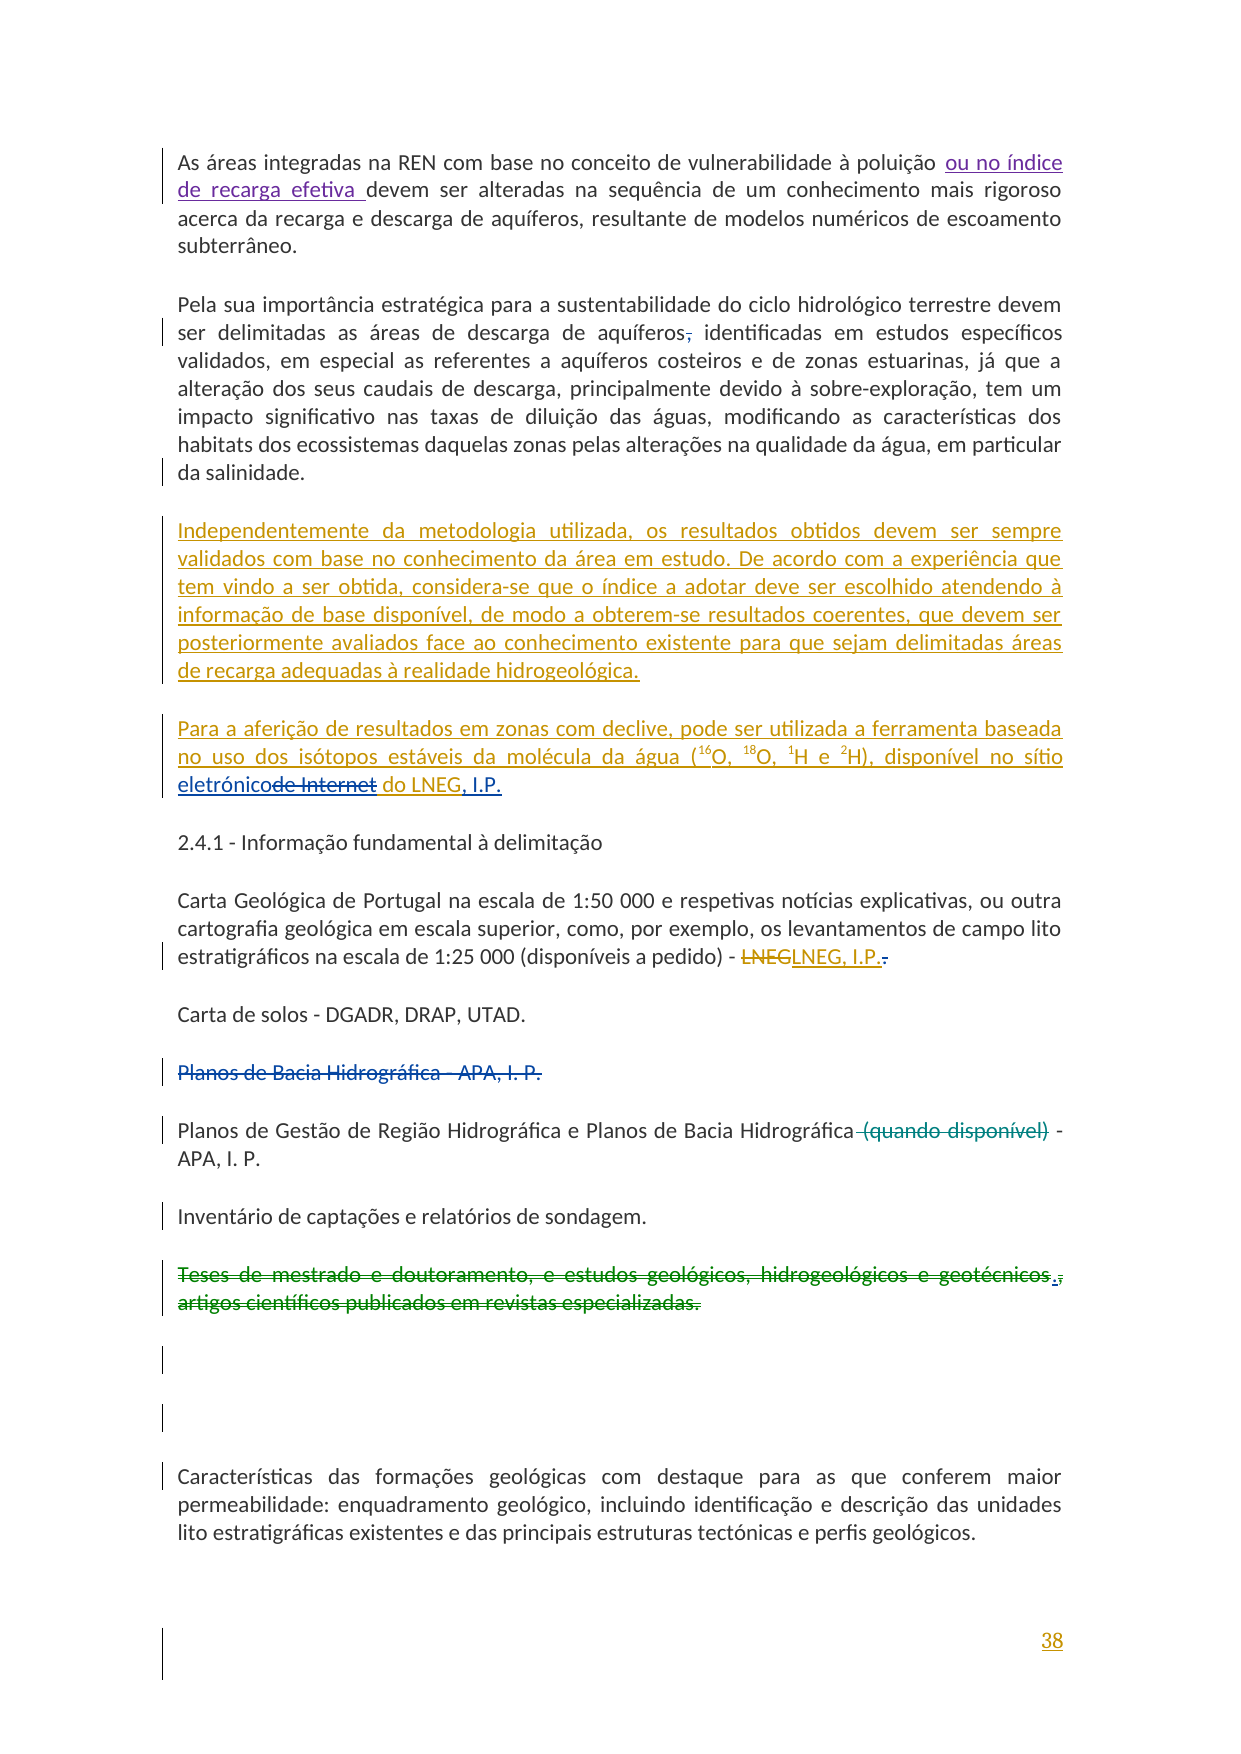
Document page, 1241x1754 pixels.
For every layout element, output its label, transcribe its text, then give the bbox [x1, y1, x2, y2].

text Características das formações geológicas com destaque para as que conferem maior permeabilidade: enquadramento geológico, incluindo identificação e descrição das unidades lito estratigráficas existentes e das principais estruturas tectónicas e perfis geológicos. [177, 1462, 1063, 1546]
text Carta de solos - DGADR, DRAP, UTAD. [177, 1000, 1063, 1028]
text Carta Geológica de Portugal na escala de 1:50 000 e respetivas notícias explicativas, ou outra cartografia geológica em escala superior, como, por exemplo, os levantamentos de campo lito estratigráficos na escala de 1:25 000 (disponíveis a pedido) - [177, 886, 1063, 970]
text Pela sua importância estratégica para a sustentabilidade do ciclo hidrológico terrestre devem ser delimitadas as áreas de descarga de aquíferos identificadas em estudos específicos validados, em especial as referentes a aquíferos costeiros e de zonas estuarinas, já que a alteração dos seus caudais de descarga, principalmente devido à sobre-exploração, tem um impacto significativo nas taxas de diluição das águas, modificando as características dos habitats dos ecossistemas daquelas zonas pelas alterações na qualidade da água, em particular da salinidade. [177, 290, 1063, 486]
text Planos de Gestão de Região Hidrográfica e Planos de Bacia Hidrográfica - APA, I. P. [177, 1116, 1063, 1172]
text As áreas integradas na REN com base no conceito de vulnerabilidade à poluição devem ser alteradas na sequência de um conhecimento mais rigoroso acerca da recarga e descarga de aquíferos, resultante de modelos numéricos de escoamento subterrâneo. [177, 148, 1063, 260]
text 2.4.1 - Informação fundamental à delimitação [177, 828, 1063, 856]
text Inventário de captações e relatórios de sondagem. [177, 1202, 1063, 1230]
